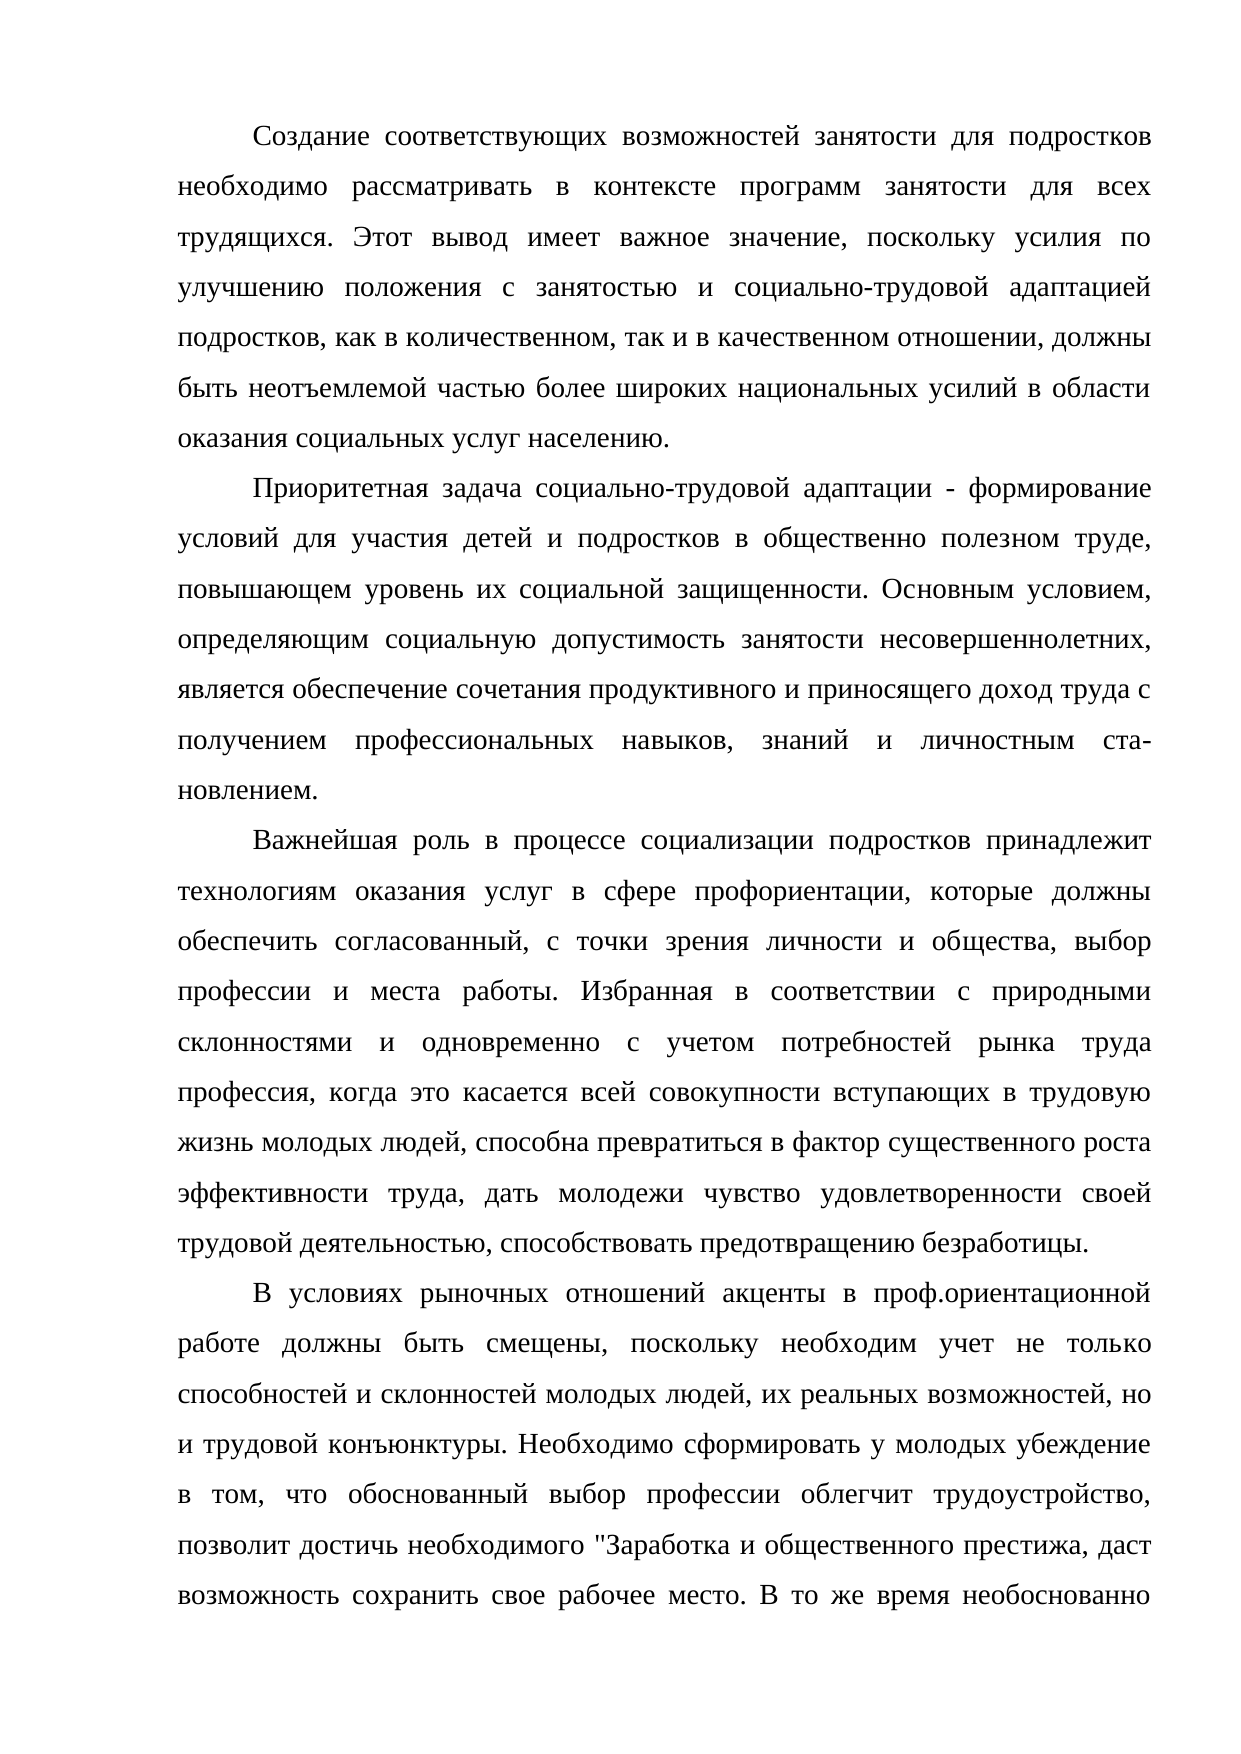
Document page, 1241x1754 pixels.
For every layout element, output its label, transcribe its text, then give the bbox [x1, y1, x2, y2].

text Приоритетная задача социально-трудовой адаптации - формирование условий для участия детей и подростков в общественно полезном труде, повышающем уровень их социальной защищенности. Основным условием, определяющим социальную допустимость занятости несовершеннолетних, является обеспечение сочетания продуктивного и приносящего доход труда с получением профессиональных навыков, знаний и личностным становлением. [177, 470, 1152, 806]
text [177, 1275, 1152, 1611]
text Создание соответствующих возможностей занятости для подростков необходимо рассматривать в контексте программ занятости для всех трудящихся. Этот вывод имеет важное значение, поскольку усилия по улучшению положения с занятостью и социально-трудовой адаптацией подростков, как в количественном, так и в качественном отношении, должны быть неотъемлемой частью более широких национальных усилий в области оказания социальных услуг населению. [177, 118, 1152, 453]
text Важнейшая роль в процессе социализации подростков принадлежит технологиям оказания услуг в сфере профориентации, которые должны обеспечить согласованный, с точки зрения личности и общества, выбор профессии и места работы. Избранная в соответствии с природными склонностями и одновременно с учетом потребностей рынка труда профессия, когда это касается всей совокупности вступающих в трудовую жизнь молодых людей, способна превратиться в фактор существенного роста эффективности труда, дать молодежи чувство удовлетворенности своей трудовой деятельностью, способствовать предотвращению безработицы. [177, 822, 1152, 1258]
